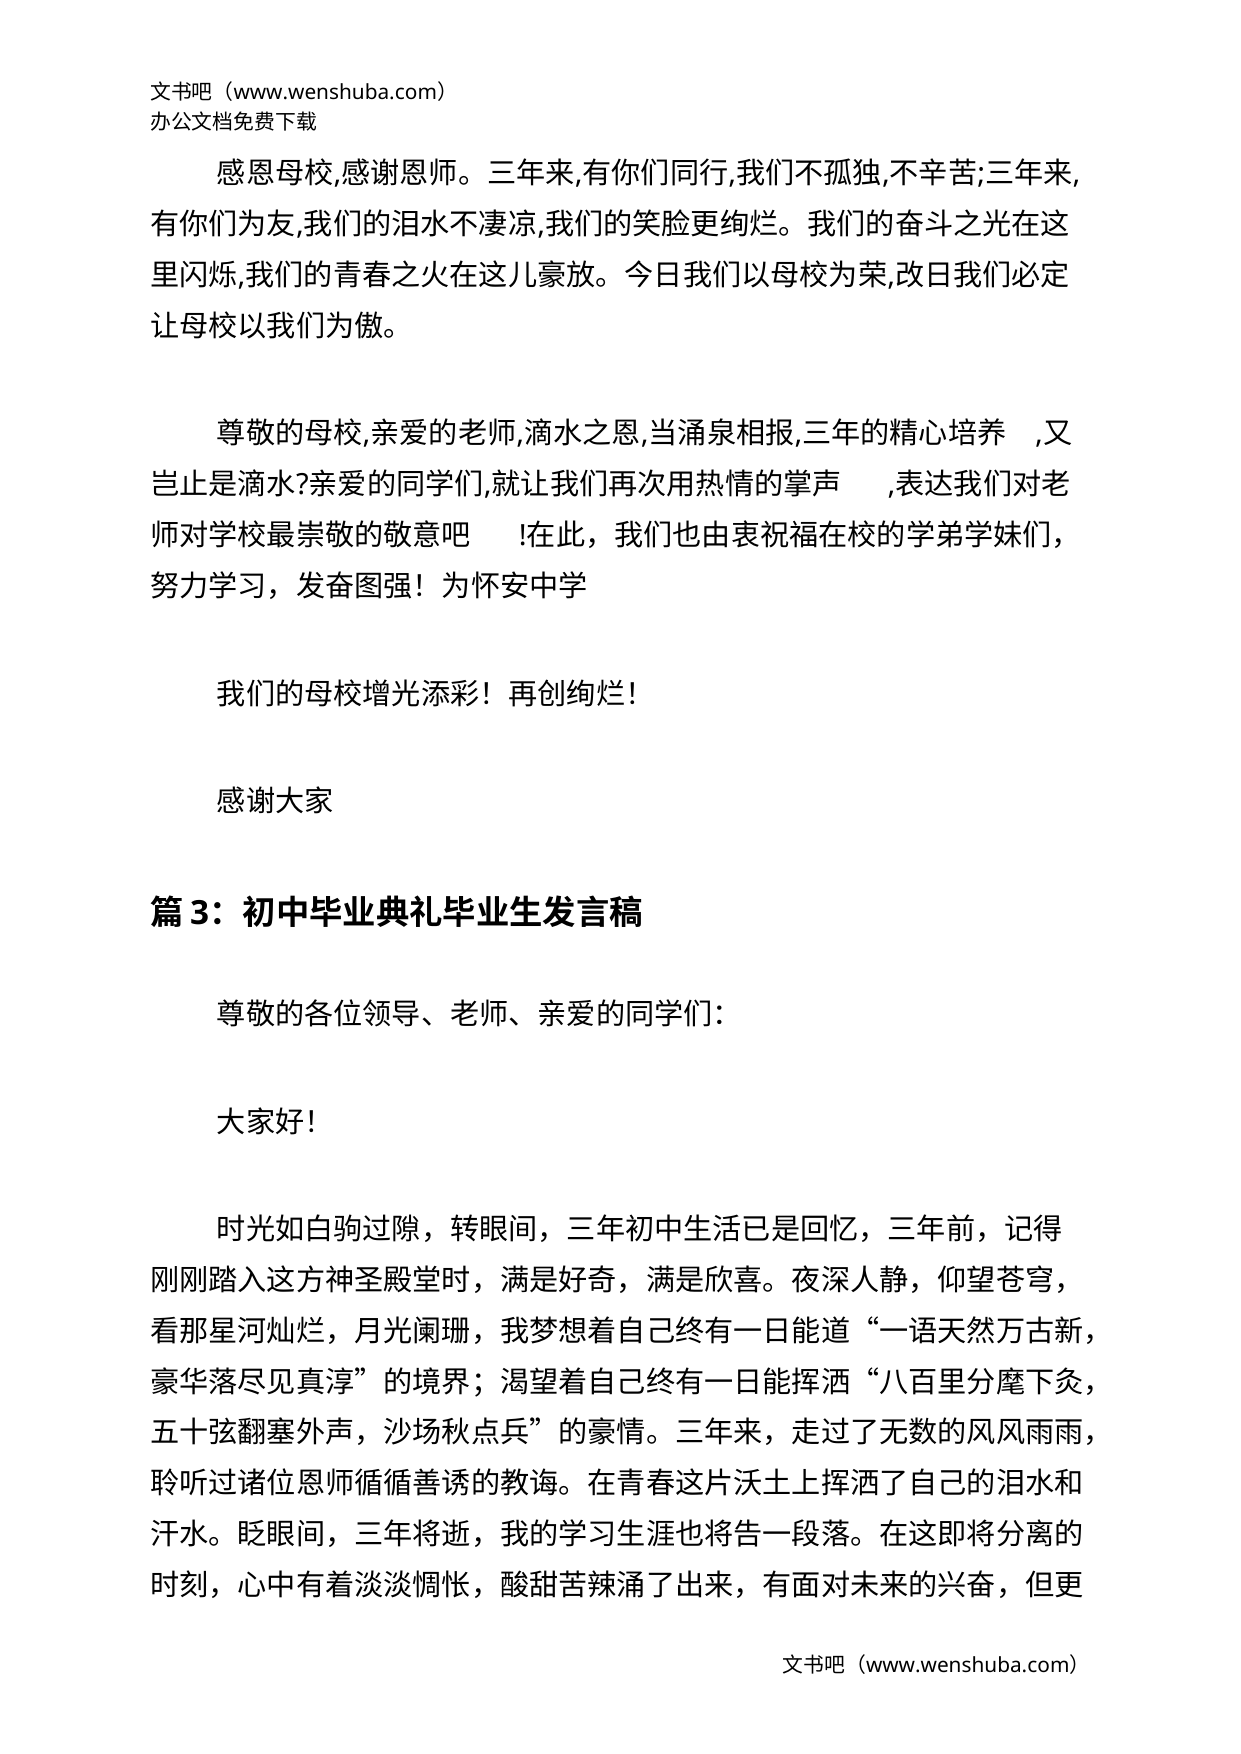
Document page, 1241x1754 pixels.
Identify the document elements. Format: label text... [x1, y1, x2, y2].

text 我们的母校增光添彩！再创绚烂！ [150, 670, 1090, 712]
text 感谢大家 [150, 778, 1090, 820]
text 感恩母校,感谢恩师。三年来,有你们同行,我们不孤独,不辛苦;三年来,有你们为友,我们的泪水不凄凉,我们的笑脸更绚烂。我们的奋斗之光在这里闪烁,我们的青春之火在这儿豪放。今日我们以母校为荣,改日我们必定让母校以我们为傲。 [150, 150, 1090, 345]
text 尊敬的母校,亲爱的老师,滴水之恩,当涌泉相报,三年的精心培养 ,又岂止是滴水?亲爱的同学们,就让我们再次用热情的掌声 ,表达我们对老师对学校最崇敬的敬意吧 !在此，我们也由衷祝福在校的学弟学妹们，努力学习，发奋图强！为怀安中学 [150, 410, 1090, 605]
text 大家好！ [150, 1098, 1090, 1141]
text 篇3：初中毕业典礼毕业生发言稿 [150, 885, 1090, 934]
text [150, 1206, 1090, 1603]
text 尊敬的各位领导、老师、亲爱的同学们： [150, 991, 1090, 1033]
